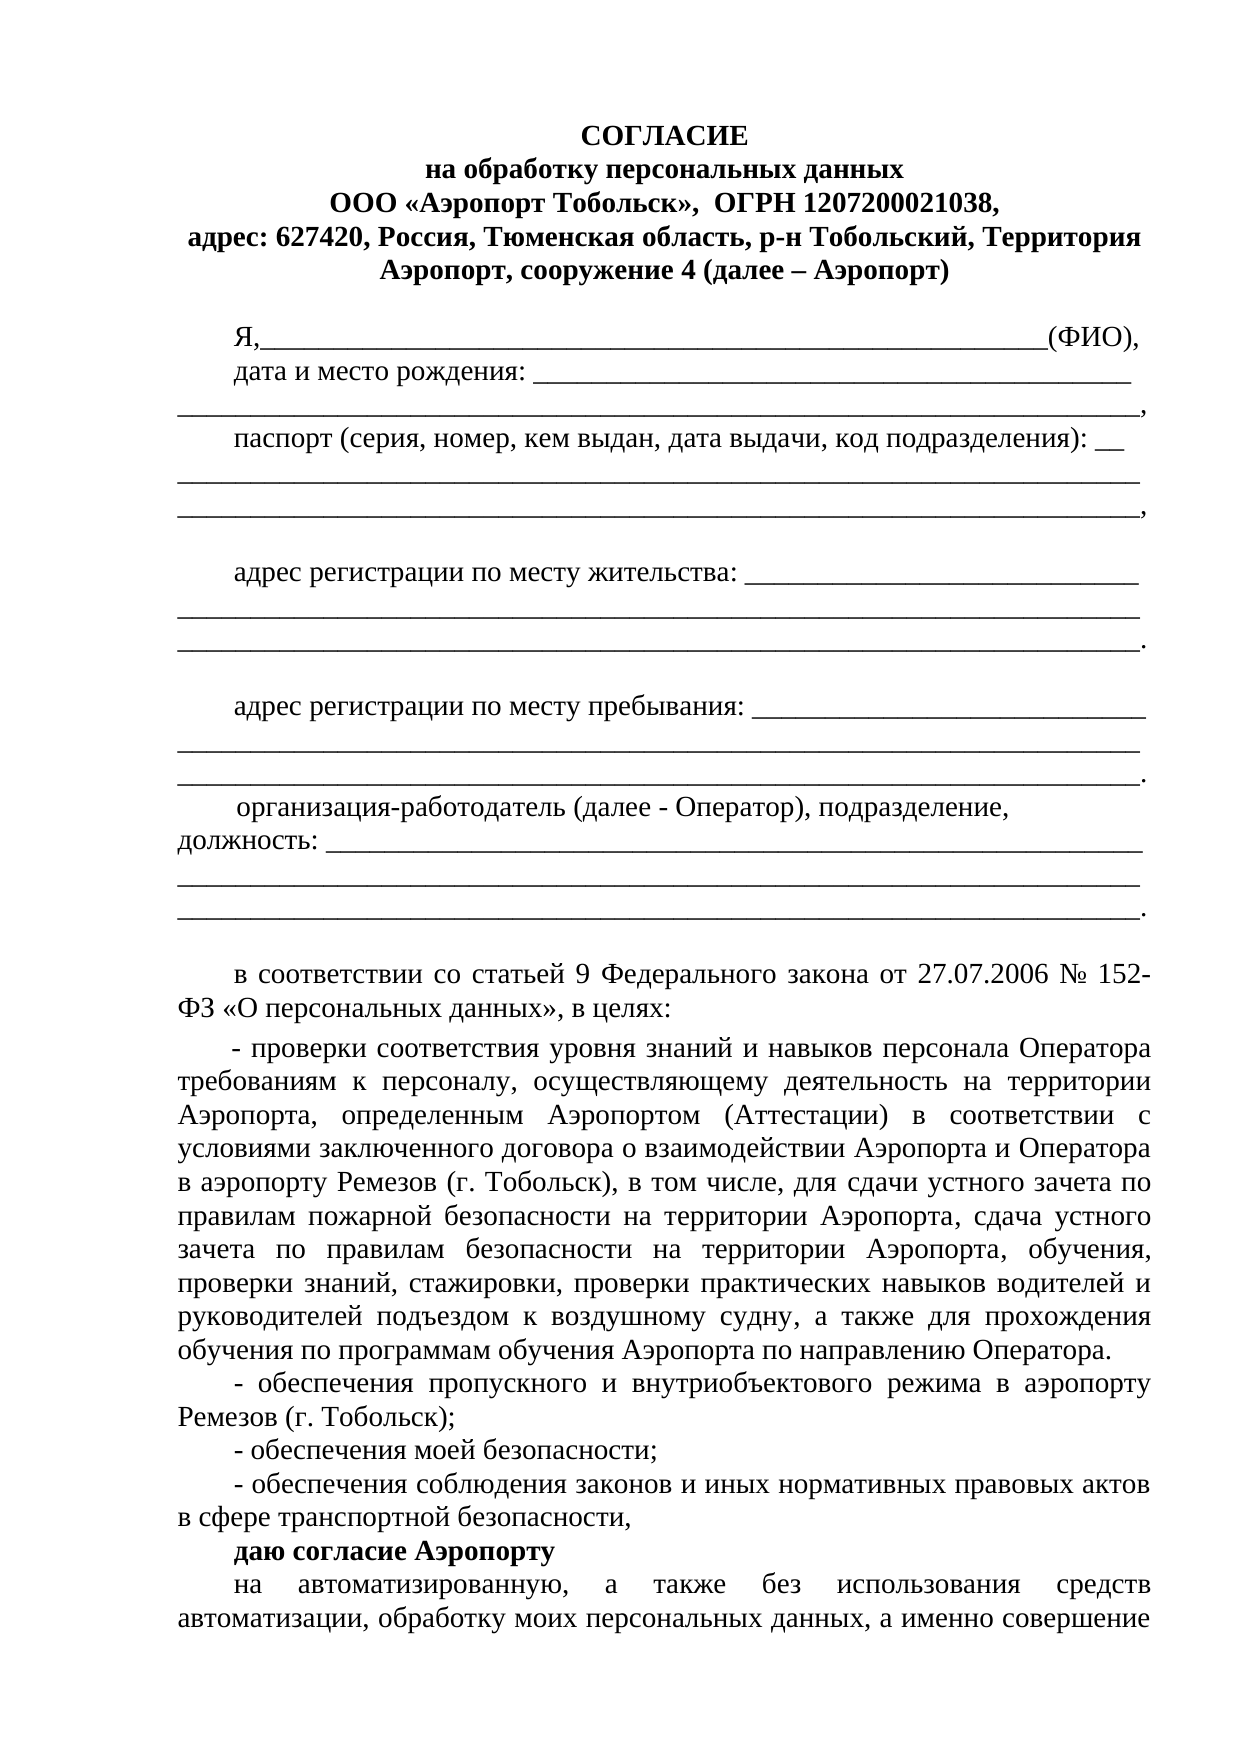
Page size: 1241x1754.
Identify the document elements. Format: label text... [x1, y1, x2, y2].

text - проверки соответствия уровня знаний и навыков персонала Оператора требованиям к персоналу, осуществляющему деятельность на территории Аэропорта, определенным Аэропортом (Аттестации) в соответствии с условиями заключенного договора о взаимодействии Аэропорта и Оператора в аэропорту Ремезов (г. Тобольск), в том числе, для сдачи устного зачета по правилам пожарной безопасности на территории Аэропорта, сдача устного зачета по правилам безопасности на территории Аэропорта, обучения, проверки знаний, стажировки, проверки практических навыков водителей и руководителей подъездом к воздушному судну, а также для прохождения обучения по программам обучения Аэропорта по направлению Оператора. [177, 1030, 1152, 1365]
text Я,______________________________________________________(ФИО), [177, 319, 1152, 353]
text - обеспечения пропускного и внутриобъектового режима в аэропорту Ремезов (г. Тобольск); [177, 1365, 1152, 1432]
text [177, 1567, 1152, 1634]
text __________________________________________________________________, [177, 487, 1152, 521]
text СОГЛАСИЕ [177, 118, 1152, 152]
text ООО «Аэропорт Тобольск», ОГРН 1207200021038, [177, 185, 1152, 219]
text ____________________________________________________________________________________________________________________________________. [177, 588, 1152, 655]
text адрес регистрации по месту жительства: ___________________________ [177, 554, 1152, 588]
text паспорт (серия, номер, кем выдан, дата выдачи, код подразделения): __ [177, 420, 1152, 453]
text адрес регистрации по месту пребывания: ___________________________ [177, 688, 1152, 722]
text __________________________________________________________________ [177, 453, 1152, 487]
text дата и место рождения: _________________________________________ [177, 353, 1152, 386]
text адрес: 627420, Россия, Тюменская область, р-н Тобольский, Территория Аэропорт, сооружение 4 (далее – Аэропорт) [177, 219, 1152, 286]
text - обеспечения моей безопасности; [177, 1432, 1152, 1466]
text в соответствии со статьей 9 Федерального закона от 27.07.2006 № 152-ФЗ «О персональных данных», в целях: [177, 957, 1152, 1024]
text __________________________________________________________________, [177, 386, 1152, 420]
text __________________________________________________________________. [177, 889, 1152, 923]
text на обработку персональных данных [177, 152, 1152, 185]
text ____________________________________________________________________________________________________________________________________. [177, 722, 1152, 789]
text - обеспечения соблюдения законов и иных нормативных правовых актов в сфере транспортной безопасности, [177, 1466, 1152, 1533]
text организация-работодатель (далее - Оператор), подразделение, должность: ________________________________________________________ [177, 789, 1152, 856]
text даю согласие Аэропорту [177, 1533, 1152, 1567]
text __________________________________________________________________ [177, 856, 1152, 889]
